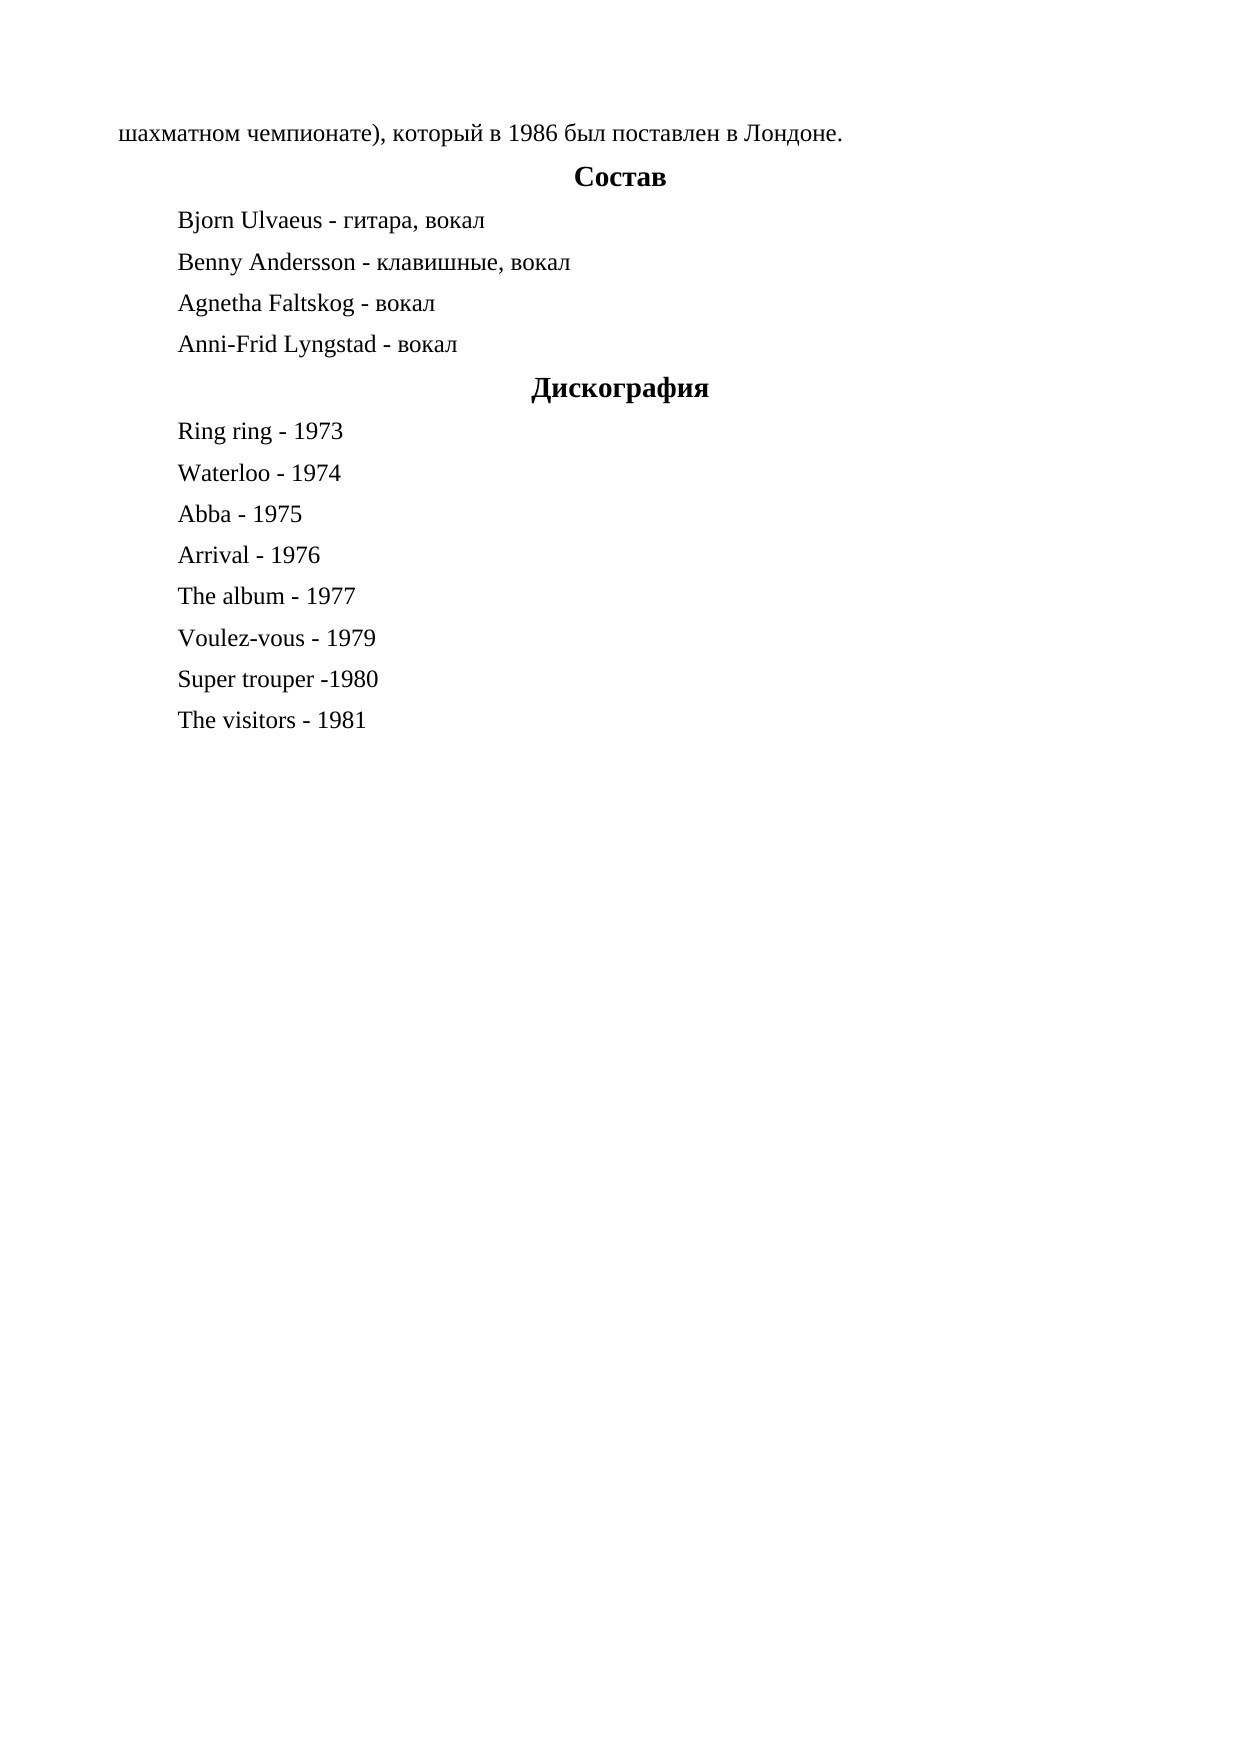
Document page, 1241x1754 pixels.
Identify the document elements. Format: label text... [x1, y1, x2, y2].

text The album - 1977 [118, 581, 1122, 610]
text Ring ring - 1973 [118, 416, 1122, 445]
text Super trouper -1980 [118, 664, 1122, 693]
text Bjorn Ulvaeus - гитара, вокал [118, 205, 1122, 234]
text Waterloo - 1974 [118, 458, 1122, 486]
text Дискография [118, 370, 1122, 404]
text Agnetha Faltskog - вокал [118, 288, 1122, 317]
text Состав [118, 159, 1122, 193]
text Abba - 1975 [118, 499, 1122, 528]
text Benny Andersson - клавишные, вокал [118, 247, 1122, 275]
text Arrival - 1976 [118, 540, 1122, 569]
text The visitors - 1981 [118, 705, 1122, 734]
text Anni-Frid Lyngstad - вокал [118, 329, 1122, 358]
text Voulez-vous - 1979 [118, 623, 1122, 651]
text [118, 118, 1122, 147]
